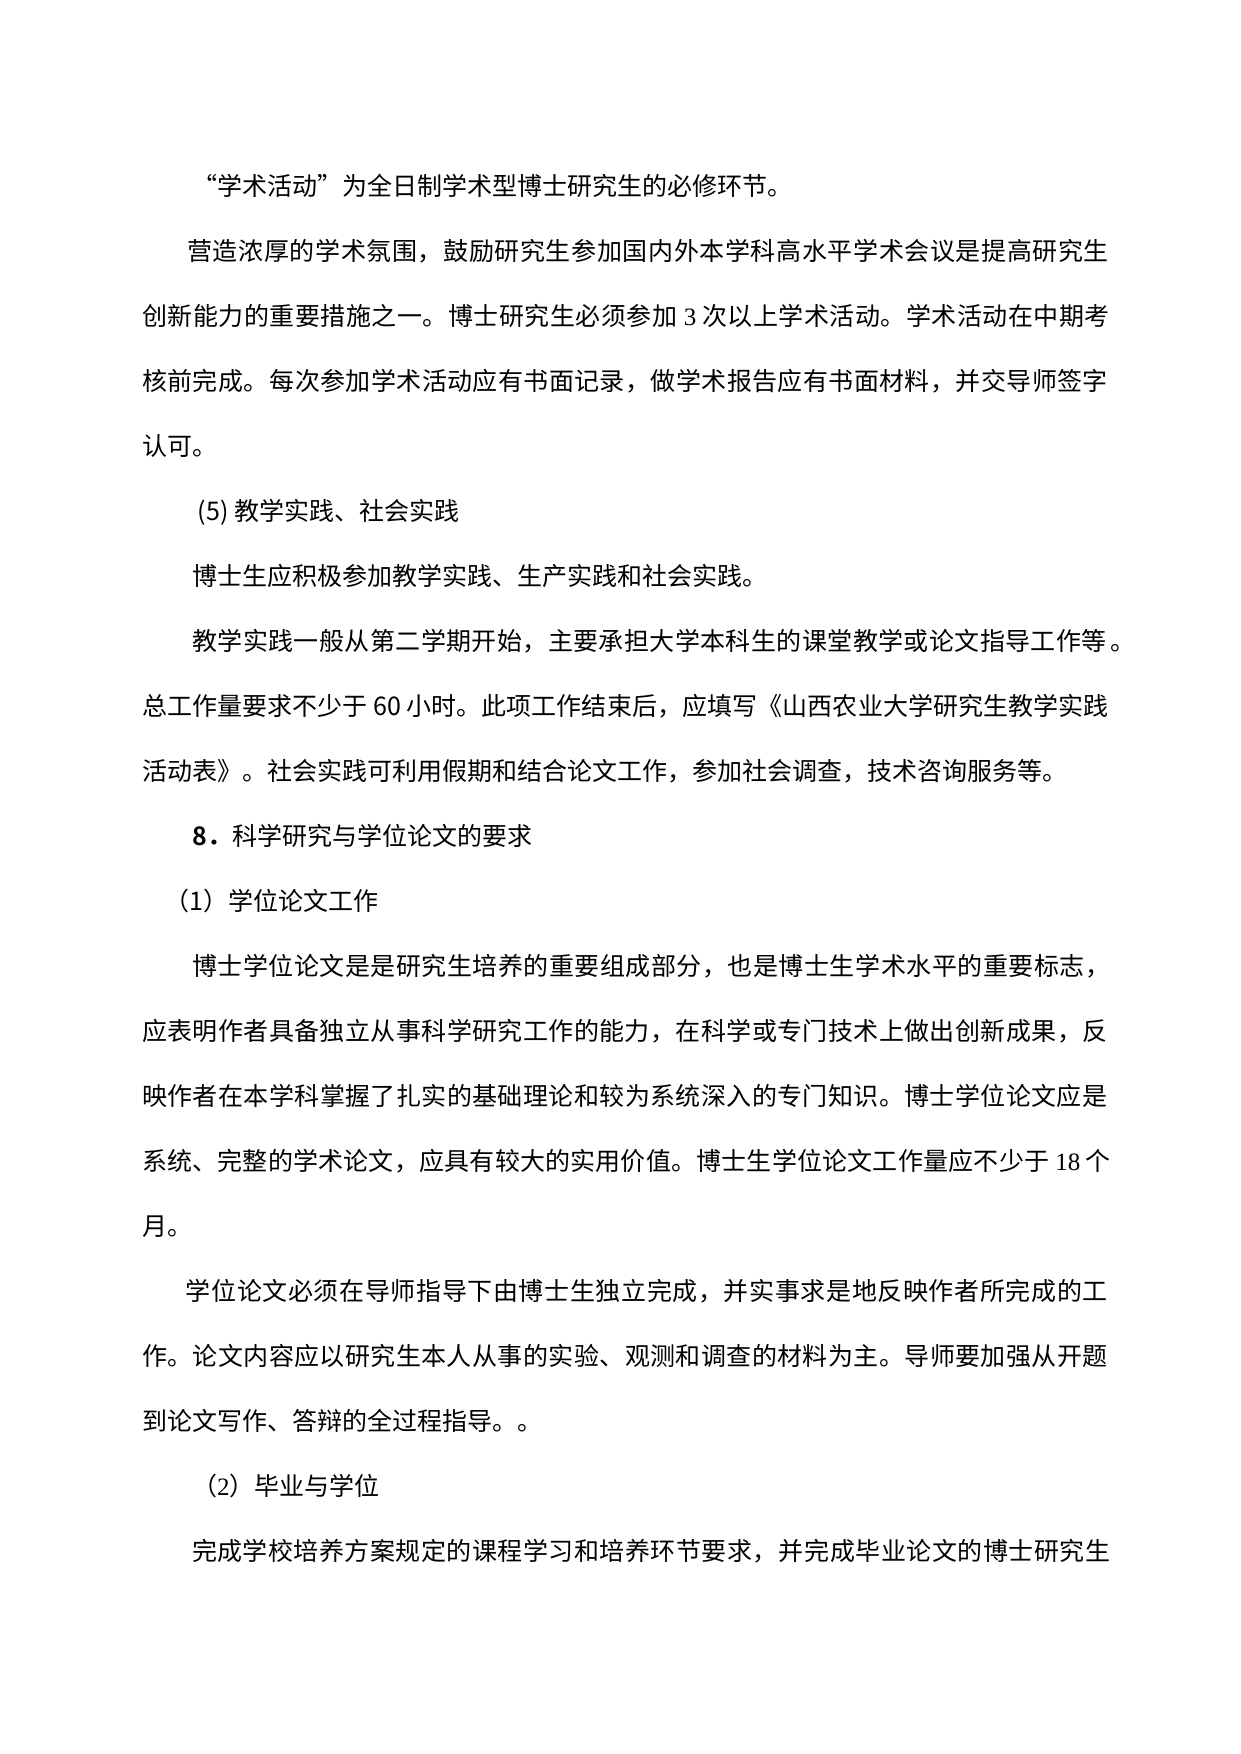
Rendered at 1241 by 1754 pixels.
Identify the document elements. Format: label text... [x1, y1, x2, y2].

text (5) 教学实践、社会实践 [142, 477, 1110, 542]
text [142, 1517, 1110, 1582]
text “学术活动”为全日制学术型博士研究生的必修环节。 [142, 152, 1110, 217]
text 8．科学研究与学位论文的要求 [142, 802, 1110, 867]
text 教学实践一般从第二学期开始，主要承担大学本科生的课堂教学或论文指导工作等。总工作量要求不少于60小时。此项工作结束后，应填写《山西农业大学研究生教学实践活动表》。社会实践可利用假期和结合论文工作，参加社会调查，技术咨询服务等。 [142, 607, 1110, 802]
text （1）学位论文工作 [142, 867, 1110, 932]
text 博士生应积极参加教学实践、生产实践和社会实践。 [142, 542, 1110, 607]
text （2）毕业与学位 [142, 1452, 1110, 1517]
text 博士学位论文是是研究生培养的重要组成部分，也是博士生学术水平的重要标志，应表明作者具备独立从事科学研究工作的能力，在科学或专门技术上做出创新成果，反映作者在本学科掌握了扎实的基础理论和较为系统深入的专门知识。博士学位论文应是系统、完整的学术论文，应具有较大的实用价值。博士生学位论文工作量应不少于18个月。 [142, 932, 1110, 1257]
text 营造浓厚的学术氛围，鼓励研究生参加国内外本学科高水平学术会议是提高研究生创新能力的重要措施之一。博士研究生必须参加3次以上学术活动。学术活动在中期考核前完成。每次参加学术活动应有书面记录，做学术报告应有书面材料，并交导师签字认可。 [142, 217, 1110, 477]
text 学位论文必须在导师指导下由博士生独立完成，并实事求是地反映作者所完成的工作。论文内容应以研究生本人从事的实验、观测和调查的材料为主。导师要加强从开题到论文写作、答辩的全过程指导。。 [142, 1257, 1110, 1452]
